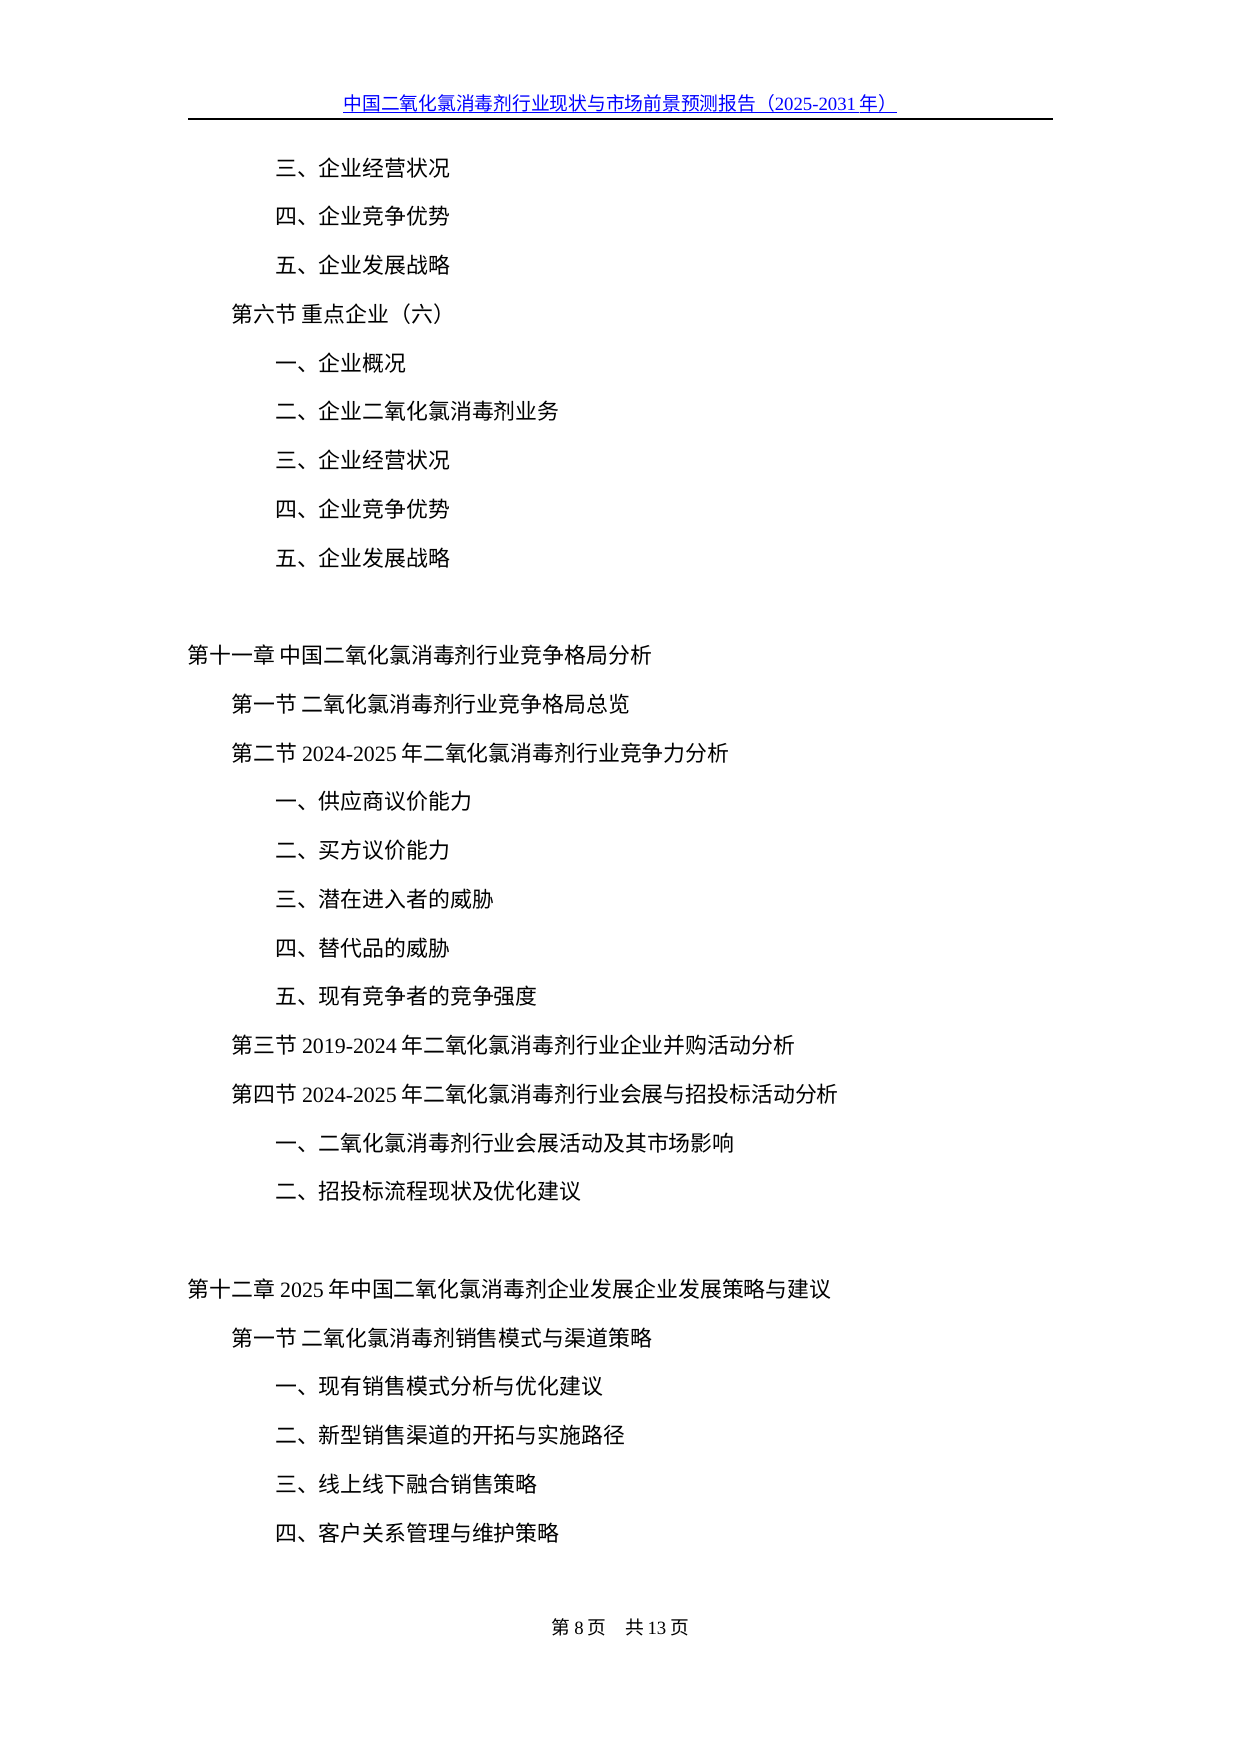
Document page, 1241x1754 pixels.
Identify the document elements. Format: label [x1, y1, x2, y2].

text [187, 150, 1053, 1548]
